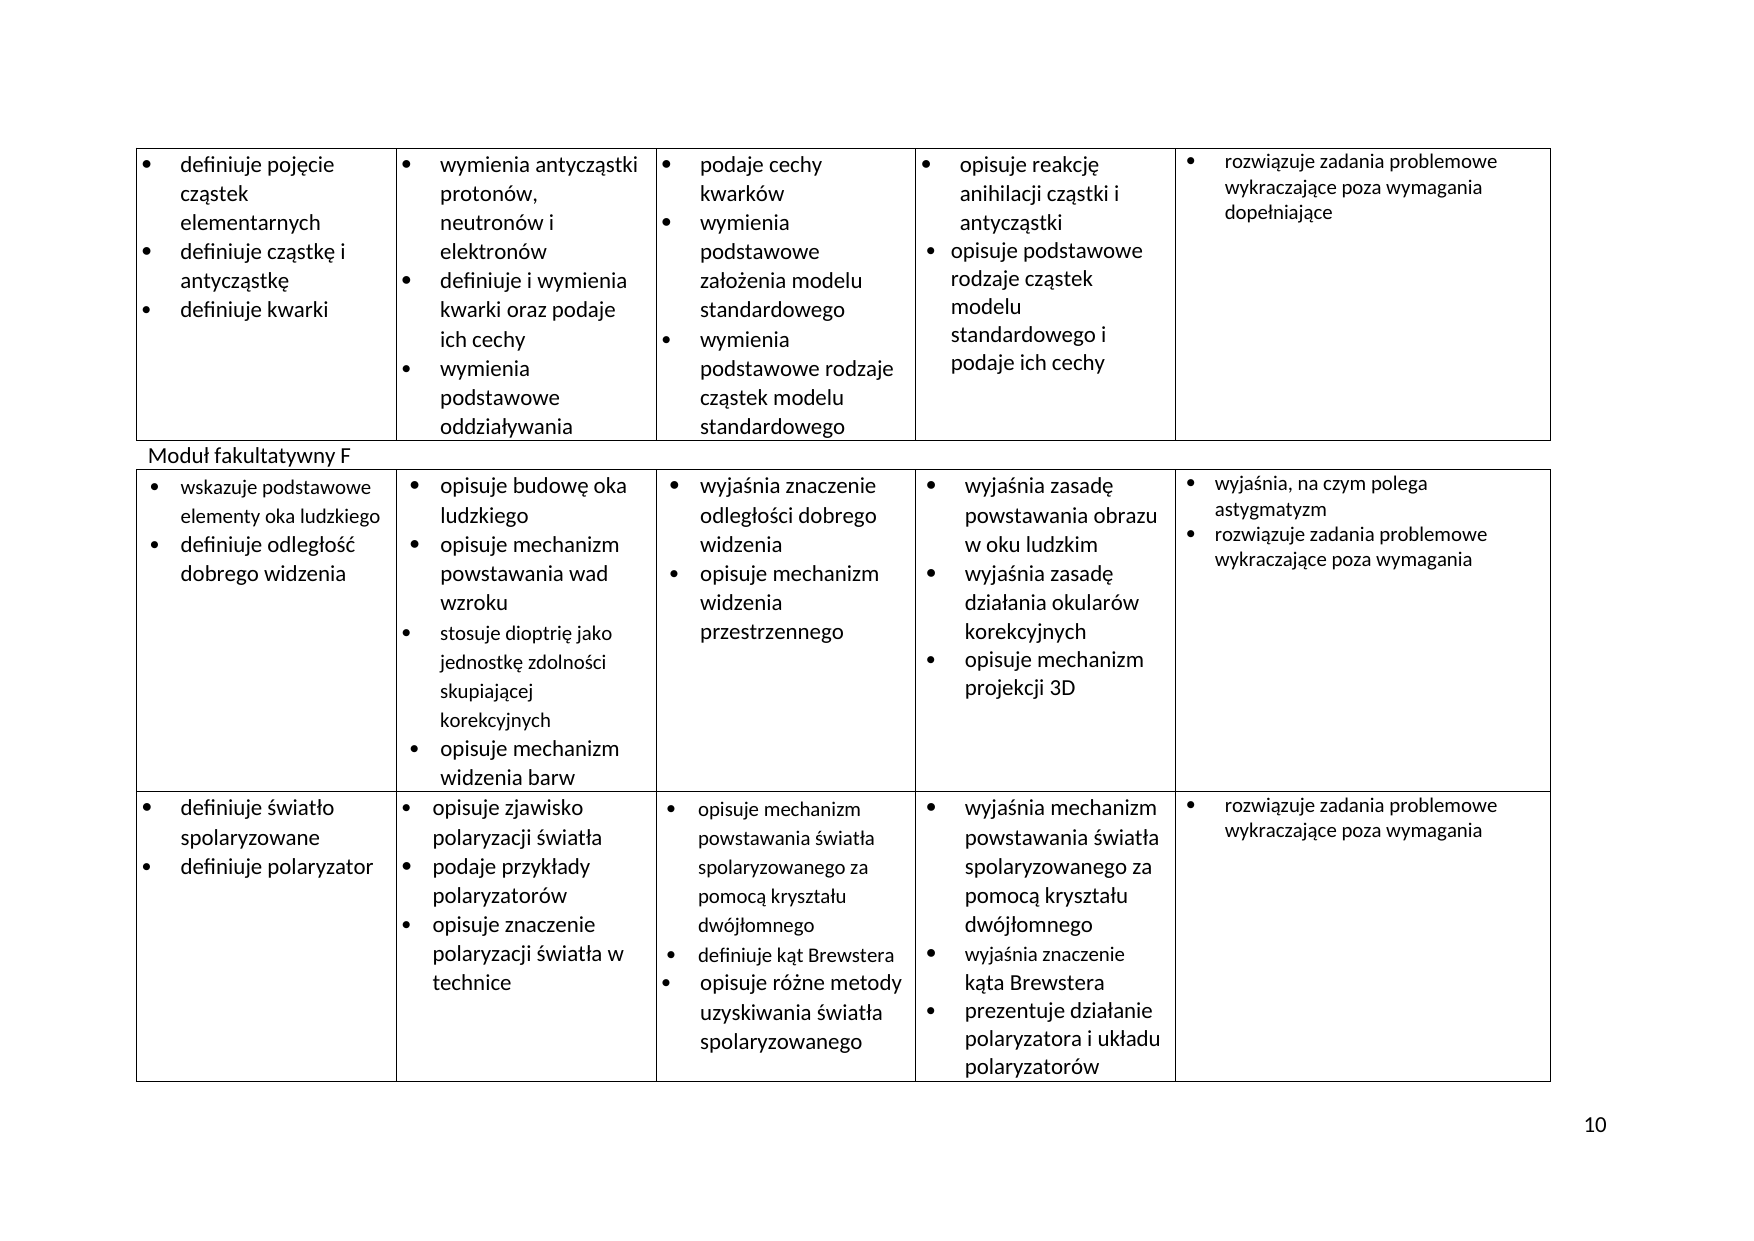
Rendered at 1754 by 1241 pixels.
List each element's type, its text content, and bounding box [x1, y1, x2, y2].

table_cell wskazuje podstawowe elementy oka ludzkiego definiuje odległość dobrego widzenia [137, 470, 396, 791]
table_cell wymienia antycząstki protonów, neutronów i elektronów definiuje i wymienia kwarki oraz podaje ich cechy wymienia podstawowe oddziaływania [397, 149, 656, 440]
table_cell rozwiązuje zadania problemowe wykraczające poza wymagania dopełniające [1176, 149, 1550, 440]
table_cell Moduł fakultatywny F [136, 440, 1639, 469]
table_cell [1176, 792, 1550, 1081]
table_cell wyjaśnia, na czym polega astygmatyzm rozwiązuje zadania problemowe wykraczające poza wymagania [1176, 470, 1550, 791]
table_cell opisuje budowę oka ludzkiego opisuje mechanizm powstawania wad wzroku stosuje dioptrię jako jednostkę zdolności skupiającej korekcyjnych opisuje mechanizm widzenia barw [397, 470, 656, 791]
table_cell definiuje światło spolaryzowane definiuje polaryzator [137, 792, 396, 1081]
table_cell wyjaśnia znaczenie odległości dobrego widzenia opisuje mechanizm widzenia przestrzennego [657, 470, 915, 791]
table_cell opisuje reakcję anihilacji cząstki i antycząstki opisuje podstawowe rodzaje cząstek modelu standardowego i podaje ich cechy [916, 149, 1175, 440]
table_cell opisuje mechanizm powstawania światła spolaryzowanego za pomocą kryształu dwójłomnego definiuje kąt Brewstera opisuje różne metody uzyskiwania światła spolaryzowanego [657, 792, 915, 1081]
table_cell wyjaśnia mechanizm powstawania światła spolaryzowanego za pomocą kryształu dwójłomnego wyjaśnia znaczenie kąta Brewstera prezentuje działanie polaryzatora i układu polaryzatorów [916, 792, 1175, 1081]
table_cell wyjaśnia zasadę powstawania obrazu w oku ludzkim wyjaśnia zasadę działania okularów korekcyjnych opisuje mechanizm projekcji 3D [916, 470, 1175, 791]
table_cell opisuje zjawisko polaryzacji światła podaje przykłady polaryzatorów opisuje znaczenie polaryzacji światła w technice [397, 792, 656, 1081]
table_cell definiuje pojęcie cząstek elementarnych definiuje cząstkę i antycząstkę definiuje kwarki [137, 149, 396, 440]
table_cell podaje cechy kwarków wymienia podstawowe założenia modelu standardowego wymienia podstawowe rodzaje cząstek modelu standardowego [657, 149, 915, 440]
